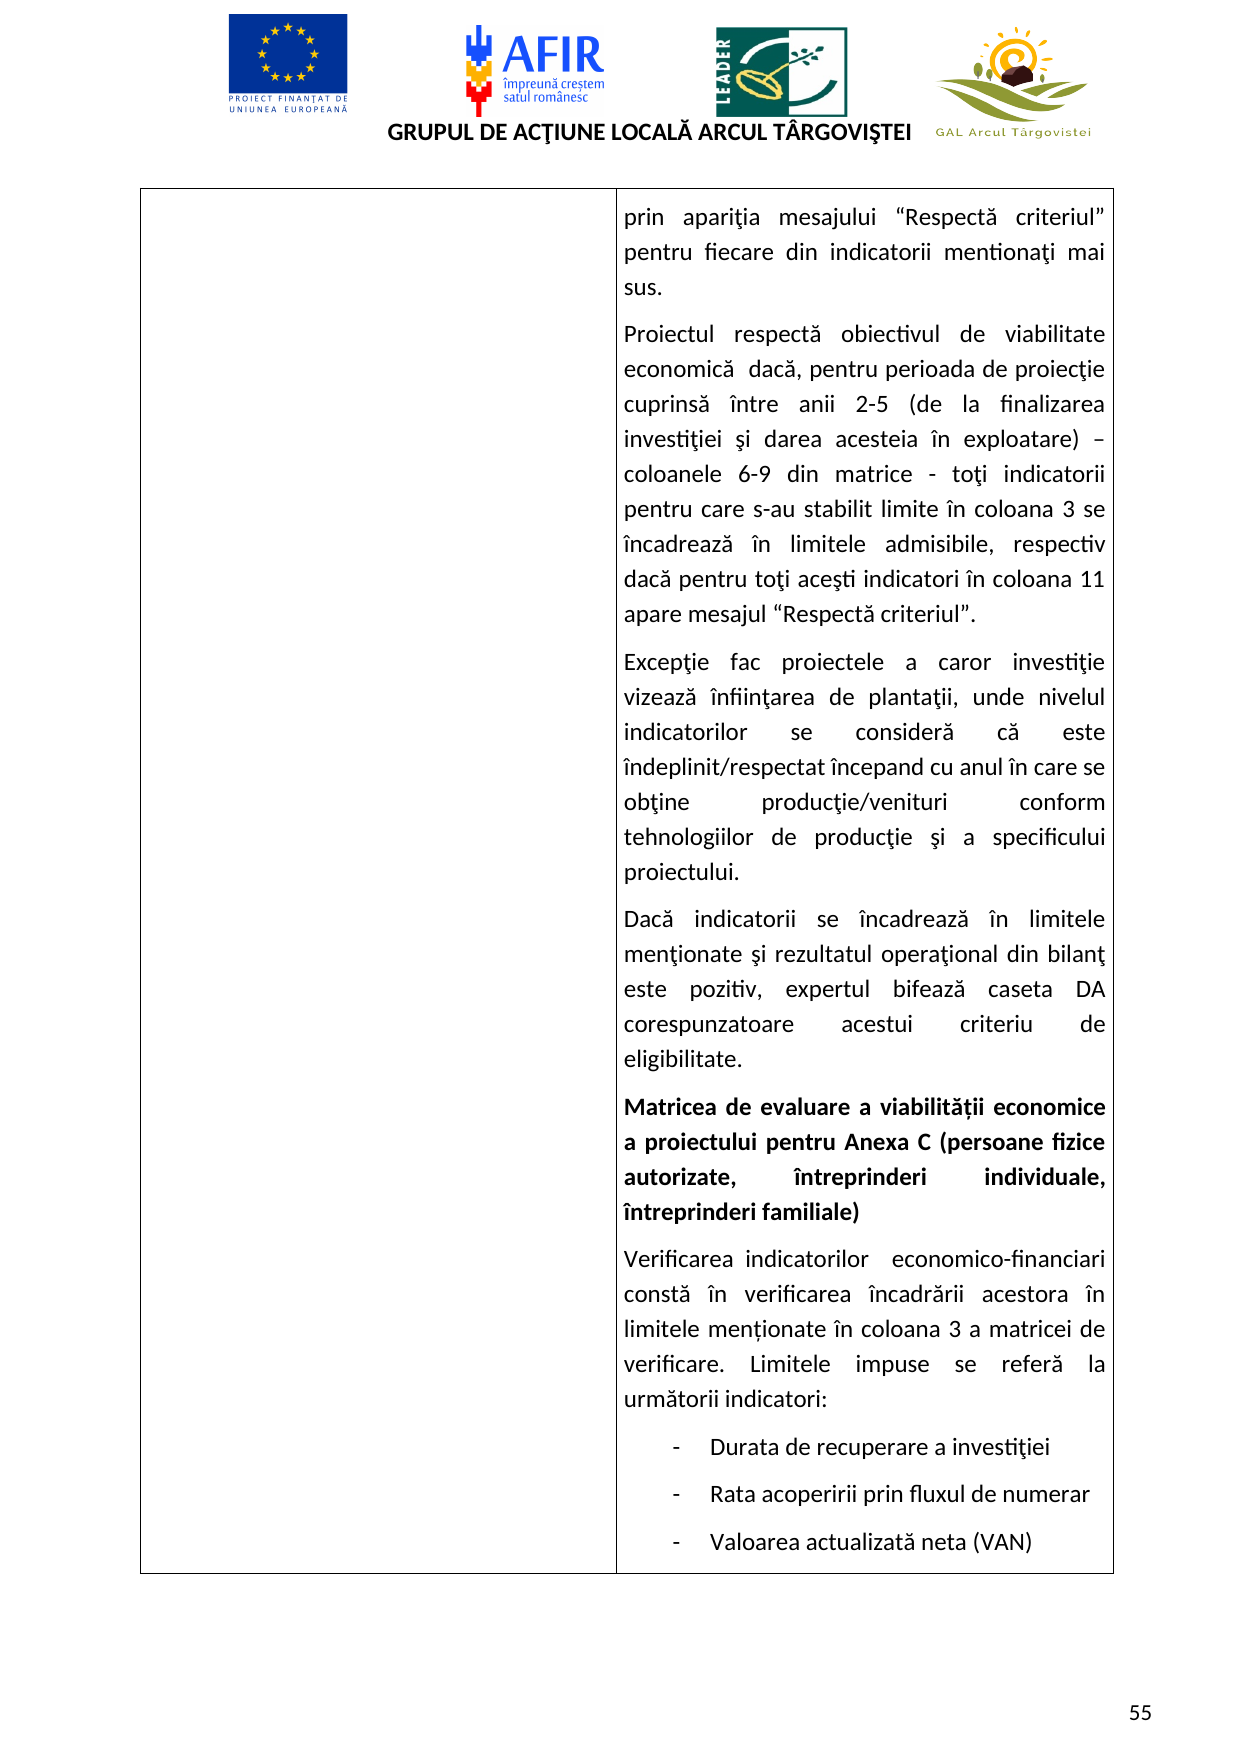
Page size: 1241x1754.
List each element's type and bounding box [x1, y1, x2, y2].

picture [466, 25, 604, 117]
picture [716, 27, 848, 117]
picture [931, 25, 1096, 140]
table_cell [141, 189, 616, 1573]
table_cell [617, 189, 1113, 1573]
picture [228, 14, 348, 117]
